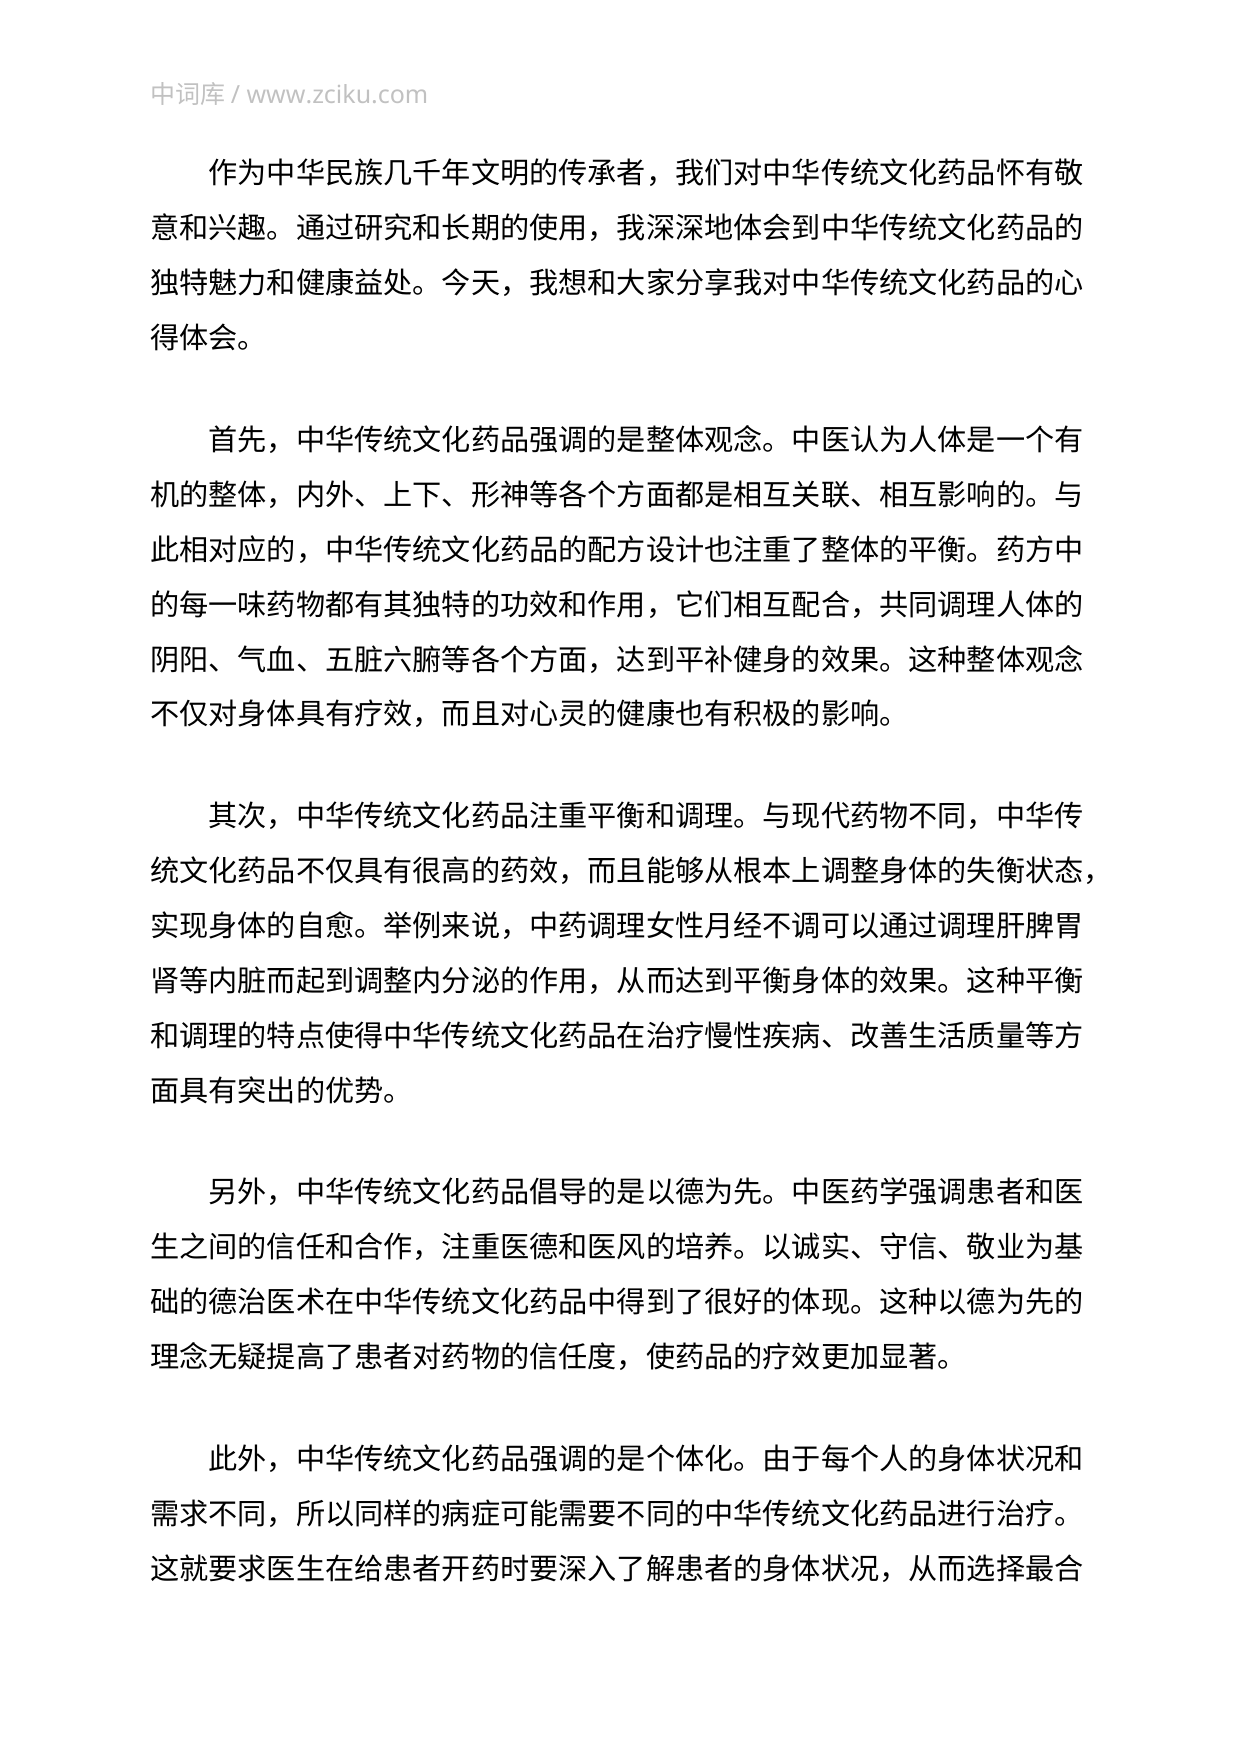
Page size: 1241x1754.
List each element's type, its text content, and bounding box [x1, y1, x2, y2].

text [150, 1435, 1090, 1587]
text 另外，中华传统文化药品倡导的是以德为先。中医药学强调患者和医生之间的信任和合作，注重医德和医风的培养。以诚实、守信、敬业为基础的德治医术在中华传统文化药品中得到了很好的体现。这种以德为先的理念无疑提高了患者对药物的信任度，使药品的疗效更加显著。 [150, 1169, 1090, 1376]
text 首先，中华传统文化药品强调的是整体观念。中医认为人体是一个有机的整体，内外、上下、形神等各个方面都是相互关联、相互影响的。与此相对应的，中华传统文化药品的配方设计也注重了整体的平衡。药方中的每一味药物都有其独特的功效和作用，它们相互配合，共同调理人体的阴阳、气血、五脏六腑等各个方面，达到平补健身的效果。这种整体观念不仅对身体具有疗效，而且对心灵的健康也有积极的影响。 [150, 416, 1090, 733]
text 作为中华民族几千年文明的传承者，我们对中华传统文化药品怀有敬意和兴趣。通过研究和长期的使用，我深深地体会到中华传统文化药品的独特魅力和健康益处。今天，我想和大家分享我对中华传统文化药品的心得体会。 [150, 150, 1090, 357]
text 其次，中华传统文化药品注重平衡和调理。与现代药物不同，中华传统文化药品不仅具有很高的药效，而且能够从根本上调整身体的失衡状态，实现身体的自愈。举例来说，中药调理女性月经不调可以通过调理肝脾胃肾等内脏而起到调整内分泌的作用，从而达到平衡身体的效果。这种平衡和调理的特点使得中华传统文化药品在治疗慢性疾病、改善生活质量等方面具有突出的优势。 [150, 793, 1090, 1109]
